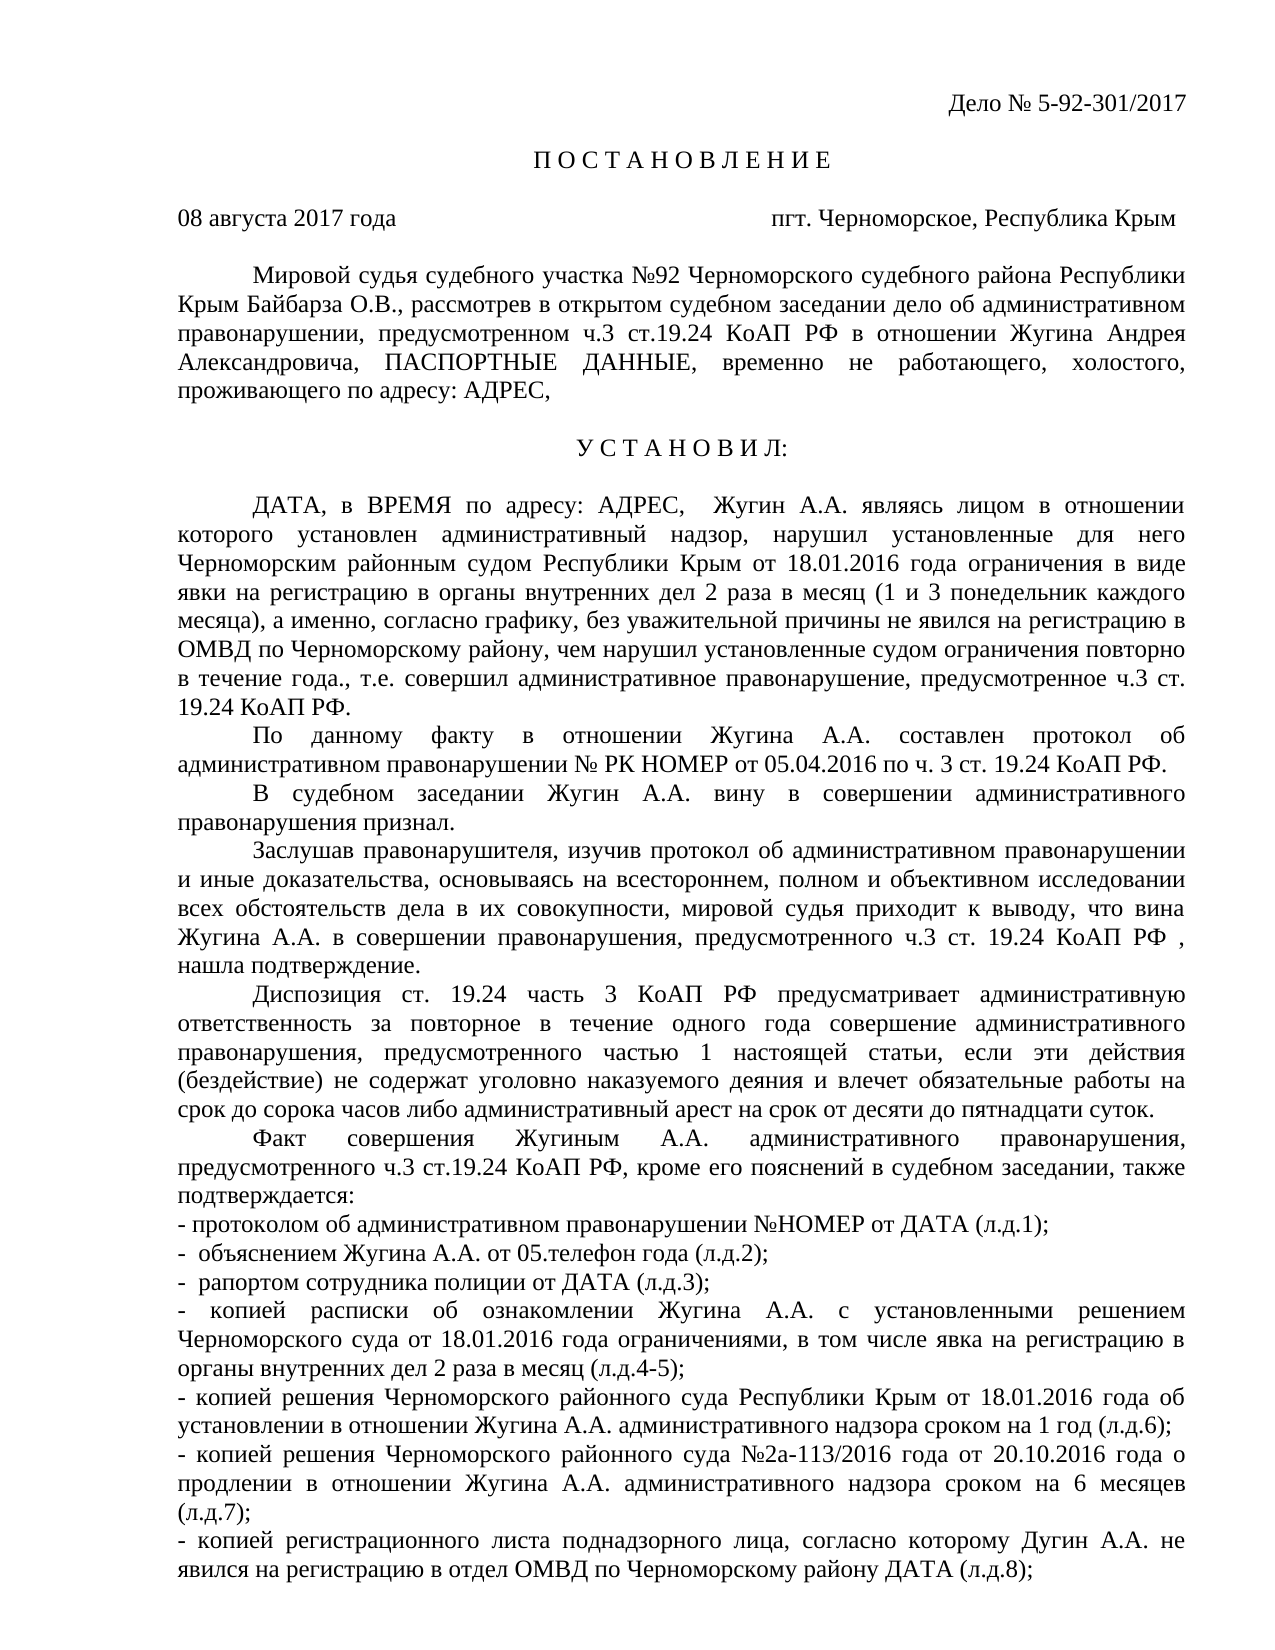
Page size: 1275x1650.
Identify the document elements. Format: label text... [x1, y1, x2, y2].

text Заслушав правонарушителя, изучив протокол об административном правонарушении и иные доказательства, основываясь на всестороннем, полном и объективном исследовании всех обстоятельств дела в их совокупности, мировой судья приходит к выводу, что вина Жугина А.А. в совершении правонарушения, предусмотренного ч.3 ст. 19.24 КоАП РФ , нашла подтверждение. [177, 835, 1186, 979]
text - протоколом об административном правонарушении №НОМЕР от ДАТА (л.д.1); [177, 1209, 1186, 1238]
text В судебном заседании Жугин А.А. вину в совершении административного правонарушения признал. [177, 778, 1186, 835]
text - копией регистрационного листа поднадзорного лица, согласно которому Дугин А.А. не явился на регистрацию в отдел ОМВД по Черноморскому району ДАТА (л.д.8); [177, 1525, 1186, 1583]
text - объяснением Жугина А.А. от 05.телефон года (л.д.2); [177, 1238, 1186, 1267]
text - копией решения Черноморского районного суда №2а-113/2016 года от 20.10.2016 года о продлении в отношении Жугина А.А. административного надзора сроком на 6 месяцев (л.д.7); [177, 1439, 1186, 1525]
text По данному факту в отношении Жугина А.А. составлен протокол об административном правонарушении № РК НОМЕР от 05.04.2016 по ч. 3 ст. 19.24 КоАП РФ. [177, 720, 1186, 778]
text 08 августа 2017 года пгт. Черноморское, Республика Крым [177, 203, 1186, 232]
text Мировой судья судебного участка №92 Черноморского судебного района Республики Крым Байбарза О.В., рассмотрев в открытом судебном заседании дело об административном правонарушении, предусмотренном ч.3 ст.19.24 КоАП РФ в отношении Жугина Андрея Александровича, ПАСПОРТНЫЕ ДАННЫЕ, временно не работающего, холостого, проживающего по адресу: АДРЕС, [177, 260, 1186, 404]
text Факт совершения Жугиным А.А. административного правонарушения, предусмотренного ч.3 ст.19.24 КоАП РФ, кроме его пояснений в судебном заседании, также подтверждается: [177, 1123, 1186, 1209]
text Диспозиция ст. 19.24 часть 3 КоАП РФ предусматривает административную ответственность за повторное в течение одного года совершение административного правонарушения, предусмотренного частью 1 настоящей статьи, если эти действия (бездействие) не содержат уголовно наказуемого деяния и влечет обязательные работы на срок до сорока часов либо административный арест на срок от десяти до пятнадцати суток. [177, 979, 1186, 1123]
text ДАТА, в ВРЕМЯ по адресу: АДРЕС, Жугин А.А. являясь лицом в отношении которого установлен административный надзор, нарушил установленные для него Черноморским районным судом Республики Крым от 18.01.2016 года ограничения в виде явки на регистрацию в органы внутренних дел 2 раза в месяц (1 и 3 понедельник каждого месяца), а именно, согласно графику, без уважительной причины не явился на регистрацию в ОМВД по Черноморскому району, чем нарушил установленные судом ограничения повторно в течение года., т.е. совершил административное правонарушение, предусмотренное ч.3 ст. 19.24 КоАП РФ. [177, 490, 1186, 720]
text - рапортом сотрудника полиции от ДАТА (л.д.3); [177, 1267, 1186, 1295]
text - копией расписки об ознакомлении Жугина А.А. с установленными решением Черноморского суда от 18.01.2016 года ограничениями, в том числе явка на регистрацию в органы внутренних дел 2 раза в месяц (л.д.4-5); [177, 1295, 1186, 1382]
text П О С Т А Н О В Л Е Н И Е [177, 145, 1186, 174]
text - копией решения Черноморского районного суда Республики Крым от 18.01.2016 года об установлении в отношении Жугина А.А. административного надзора сроком на 1 год (л.д.6); [177, 1382, 1186, 1439]
text У С Т А Н О В И Л: [177, 433, 1186, 462]
text Дело № 5-92-301/2017 [177, 88, 1186, 117]
